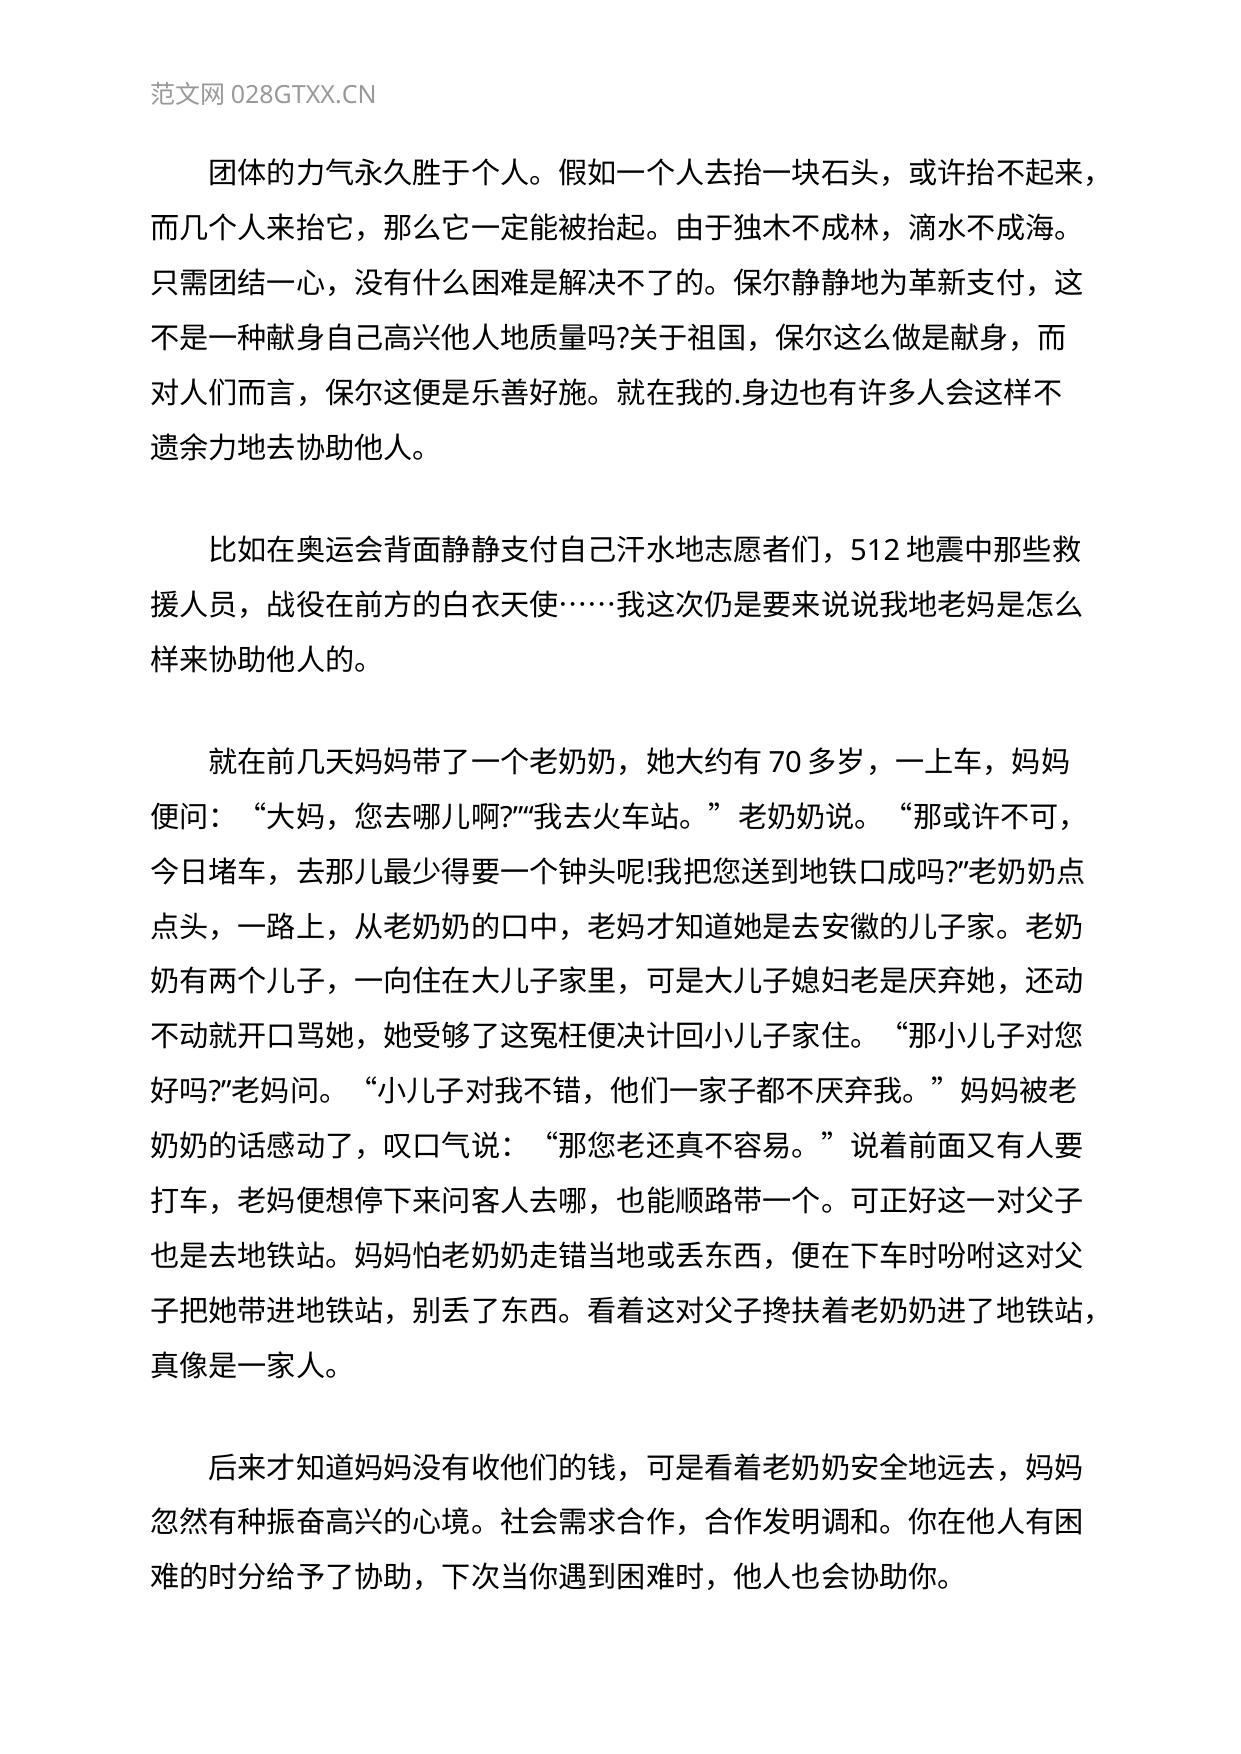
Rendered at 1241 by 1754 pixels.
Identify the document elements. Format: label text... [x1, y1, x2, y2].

text 比如在奥运会背面静静支付自己汗水地志愿者们，512地震中那些救援人员，战役在前方的白衣天使……我这次仍是要来说说我地老妈是怎么样来协助他人的。 [150, 526, 1090, 679]
text 后来才知道妈妈没有收他们的钱，可是看着老奶奶安全地远去，妈妈忽然有种振奋高兴的心境。社会需求合作，合作发明调和。你在他人有困难的时分给予了协助，下次当你遇到困难时，他人也会协助你。 [150, 1444, 1090, 1596]
text 就在前几天妈妈带了一个老奶奶，她大约有70多岁，一上车，妈妈便问：“大妈，您去哪儿啊?”“我去火车站。”老奶奶说。“那或许不可，今日堵车，去那儿最少得要一个钟头呢!我把您送到地铁口成吗?”老奶奶点点头，一路上，从老奶奶的口中，老妈才知道她是去安徽的儿子家。老奶奶有两个儿子，一向住在大儿子家里，可是大儿子媳妇老是厌弃她，还动不动就开口骂她，她受够了这冤枉便决计回小儿子家住。“那小儿子对您好吗?”老妈问。“小儿子对我不错，他们一家子都不厌弃我。”妈妈被老奶奶的话感动了，叹口气说：“那您老还真不容易。”说着前面又有人要打车，老妈便想停下来问客人去哪，也能顺路带一个。可正好这一对父子也是去地铁站。妈妈怕老奶奶走错当地或丢东西，便在下车时吩咐这对父子把她带进地铁站，别丢了东西。看着这对父子搀扶着老奶奶进了地铁站，真像是一家人。 [150, 738, 1090, 1385]
text 团体的力气永久胜于个人。假如一个人去抬一块石头，或许抬不起来，而几个人来抬它，那么它一定能被抬起。由于独木不成林，滴水不成海。只需团结一心，没有什么困难是解决不了的。保尔静静地为革新支付，这不是一种献身自己高兴他人地质量吗?关于祖国，保尔这么做是献身，而对人们而言，保尔这便是乐善好施。就在我的.身边也有许多人会这样不遗余力地去协助他人。 [150, 150, 1090, 467]
